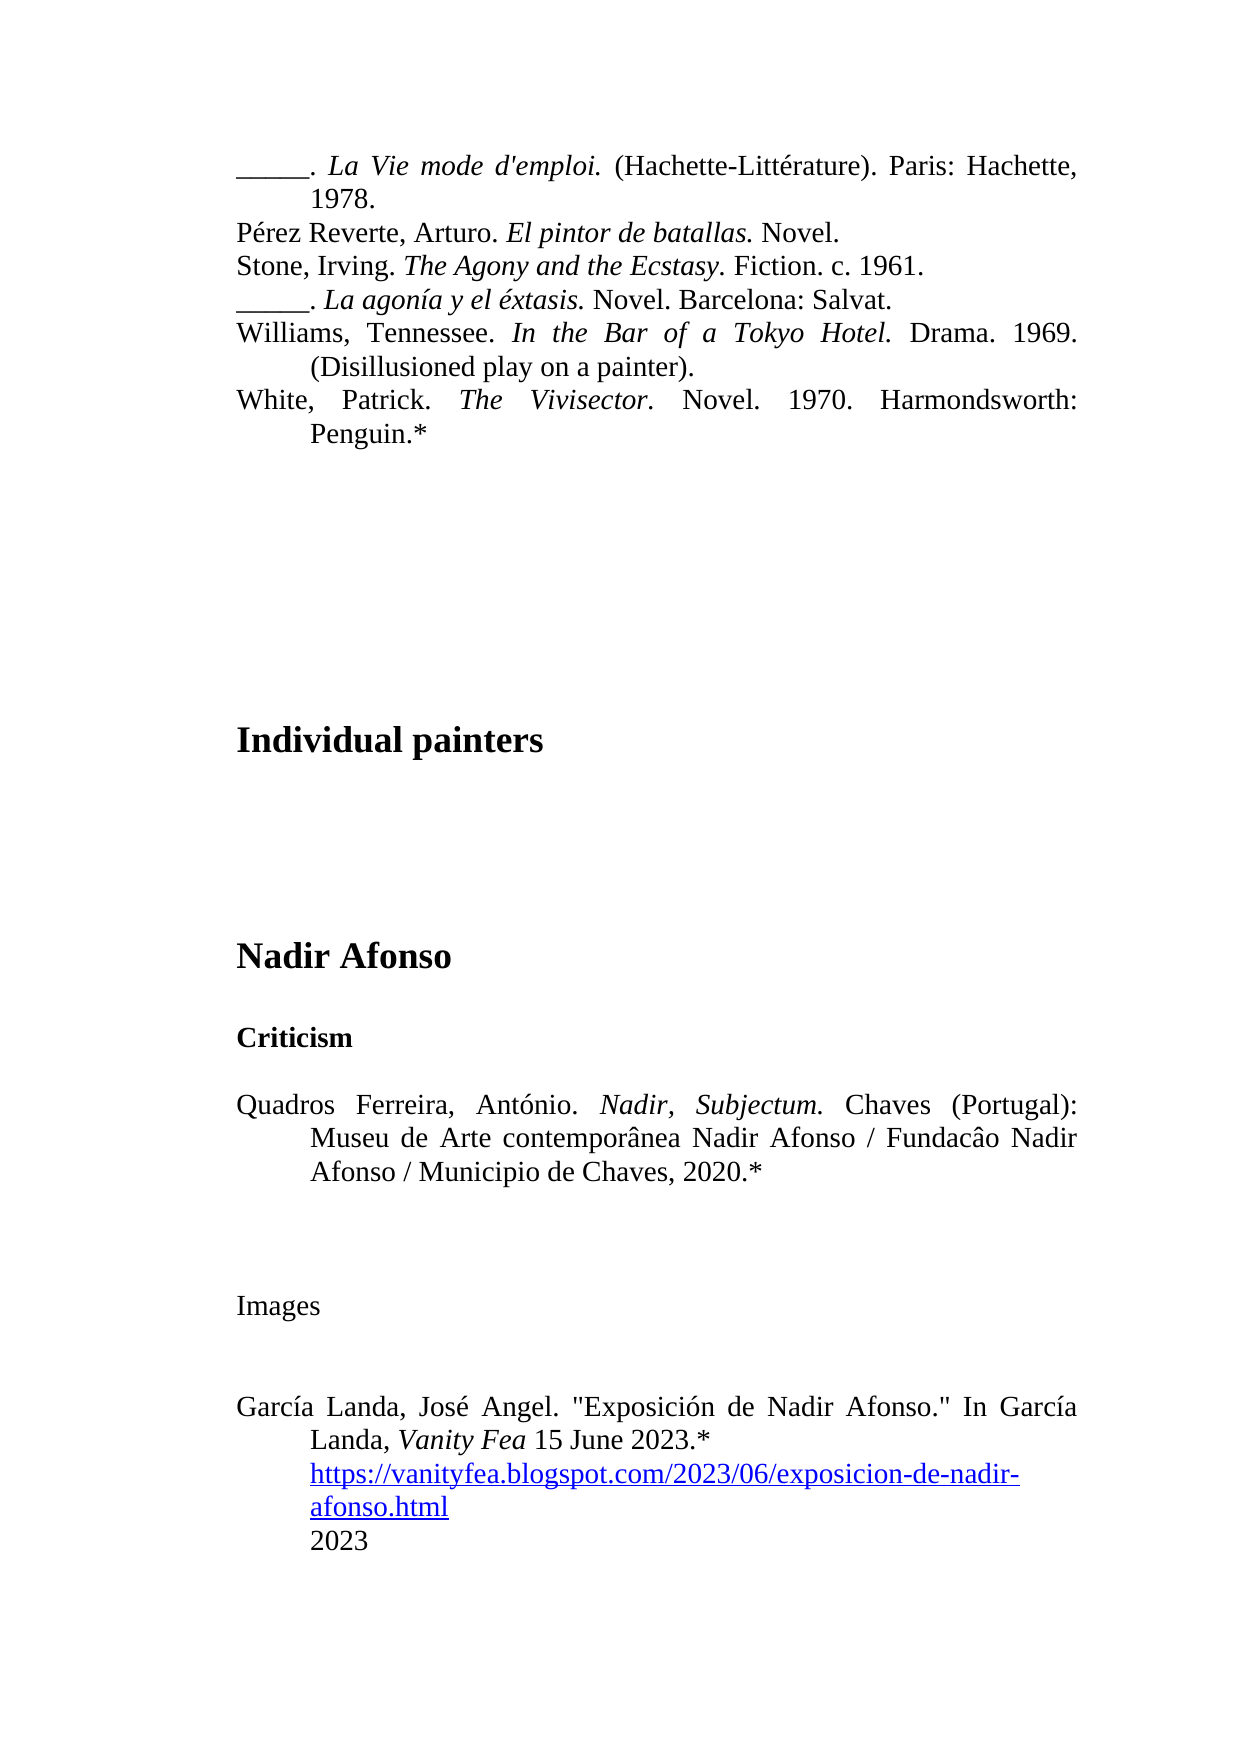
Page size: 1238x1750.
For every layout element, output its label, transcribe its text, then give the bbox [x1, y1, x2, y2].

text _____. La agonía y el éxtasis. Novel. Barcelona: Salvat. [236, 282, 1078, 315]
text Pérez Reverte, Arturo. El pintor de batallas. Novel. [236, 215, 1078, 248]
text Nadir Afonso [236, 933, 1078, 977]
text Quadros Ferreira, António. Nadir, Subjectum. Chaves (Portugal): Museu de Arte contemporânea Nadir Afonso / Fundacâo Nadir Afonso / Municipio de Chaves, 2020.* [236, 1087, 1078, 1187]
text Stone, Irving. The Agony and the Ecstasy. Fiction. c. 1961. [236, 248, 1078, 282]
text Criticism [236, 1020, 1078, 1053]
text White, Patrick. The Vivisector. Novel. 1970. Harmondsworth: Penguin.* [236, 382, 1078, 449]
text Williams, Tennessee. In the Bar of a Tokyo Hotel. Drama. 1969. (Disillusioned play on a painter). [236, 315, 1078, 382]
text Individual painters [236, 718, 1078, 761]
text _____. La Vie mode d'emploi. (Hachette-Littérature). Paris: Hachette, 1978. [236, 148, 1078, 215]
text 2023 [236, 1523, 1078, 1556]
text https://vanityfea.blogspot.com/2023/06/exposicion-de-nadir-afonso.html [236, 1456, 1078, 1523]
text García Landa, José Angel. "Exposición de Nadir Afonso." In García Landa, Vanity Fea 15 June 2023.* [236, 1389, 1078, 1456]
text Images [236, 1288, 1078, 1322]
